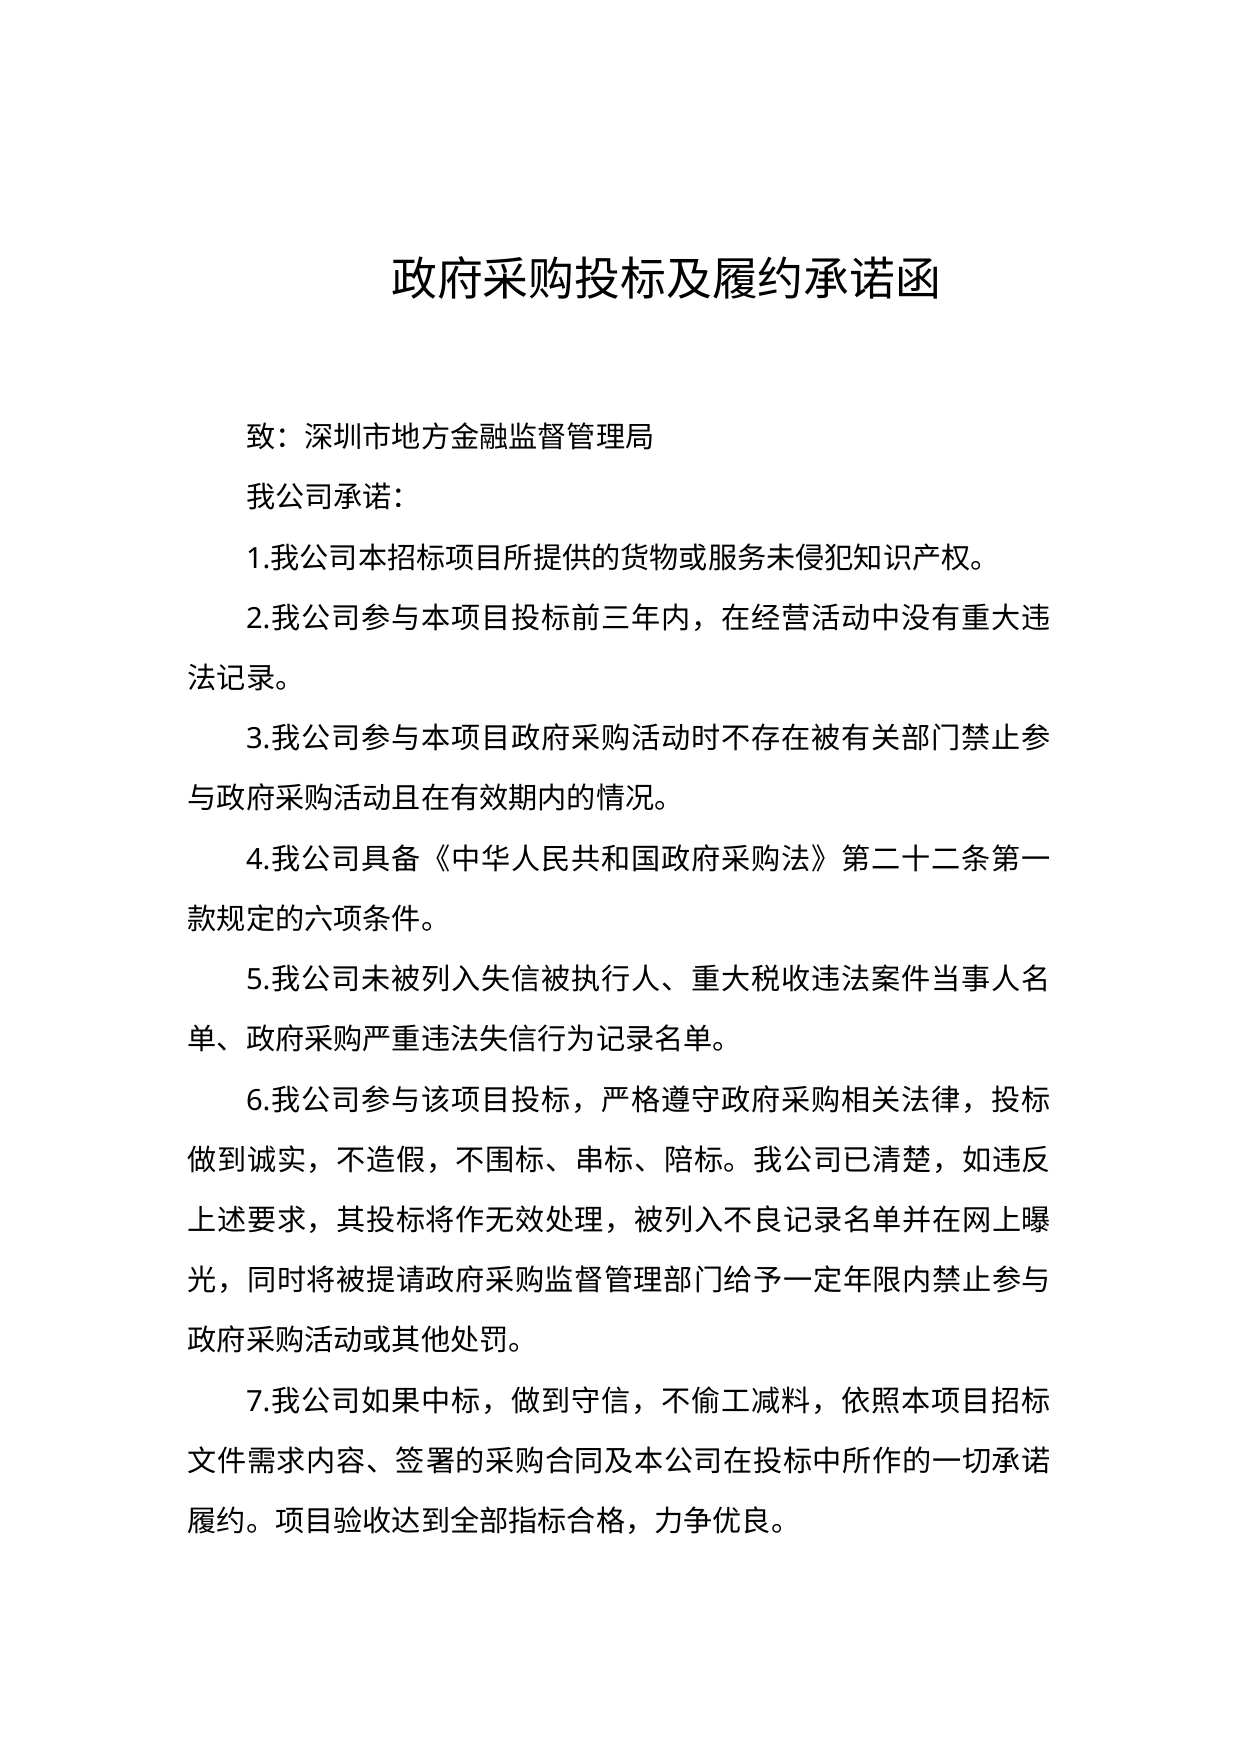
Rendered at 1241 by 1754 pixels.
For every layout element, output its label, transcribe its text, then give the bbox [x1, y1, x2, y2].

text 7.我公司如果中标，做到守信，不偷工减料，依照本项目招标文件需求内容、签署的采购合同及本公司在投标中所作的一切承诺履约。项目验收达到全部指标合格，力争优良。 [187, 1363, 1053, 1543]
text 4.我公司具备《中华人民共和国政府采购法》第二十二条第一款规定的六项条件。 [187, 821, 1053, 941]
text 1.我公司本招标项目所提供的货物或服务未侵犯知识产权。 [187, 520, 1053, 580]
text 3.我公司参与本项目政府采购活动时不存在被有关部门禁止参与政府采购活动且在有效期内的情况。 [187, 701, 1053, 821]
text 6.我公司参与该项目投标，严格遵守政府采购相关法律，投标做到诚实，不造假，不围标、串标、陪标。我公司已清楚，如违反上述要求，其投标将作无效处理，被列入不良记录名单并在网上曝光，同时将被提请政府采购监督管理部门给予一定年限内禁止参与政府采购活动或其他处罚。 [187, 1062, 1053, 1363]
text 致：深圳市地方金融监督管理局 [187, 399, 1053, 460]
text 我公司承诺： [187, 460, 1053, 520]
text 2.我公司参与本项目投标前三年内，在经营活动中没有重大违法记录。 [187, 580, 1053, 701]
text 政府采购投标及履约承诺函 [187, 227, 1053, 324]
text 5.我公司未被列入失信被执行人、重大税收违法案件当事人名单、政府采购严重违法失信行为记录名单。 [187, 941, 1053, 1062]
